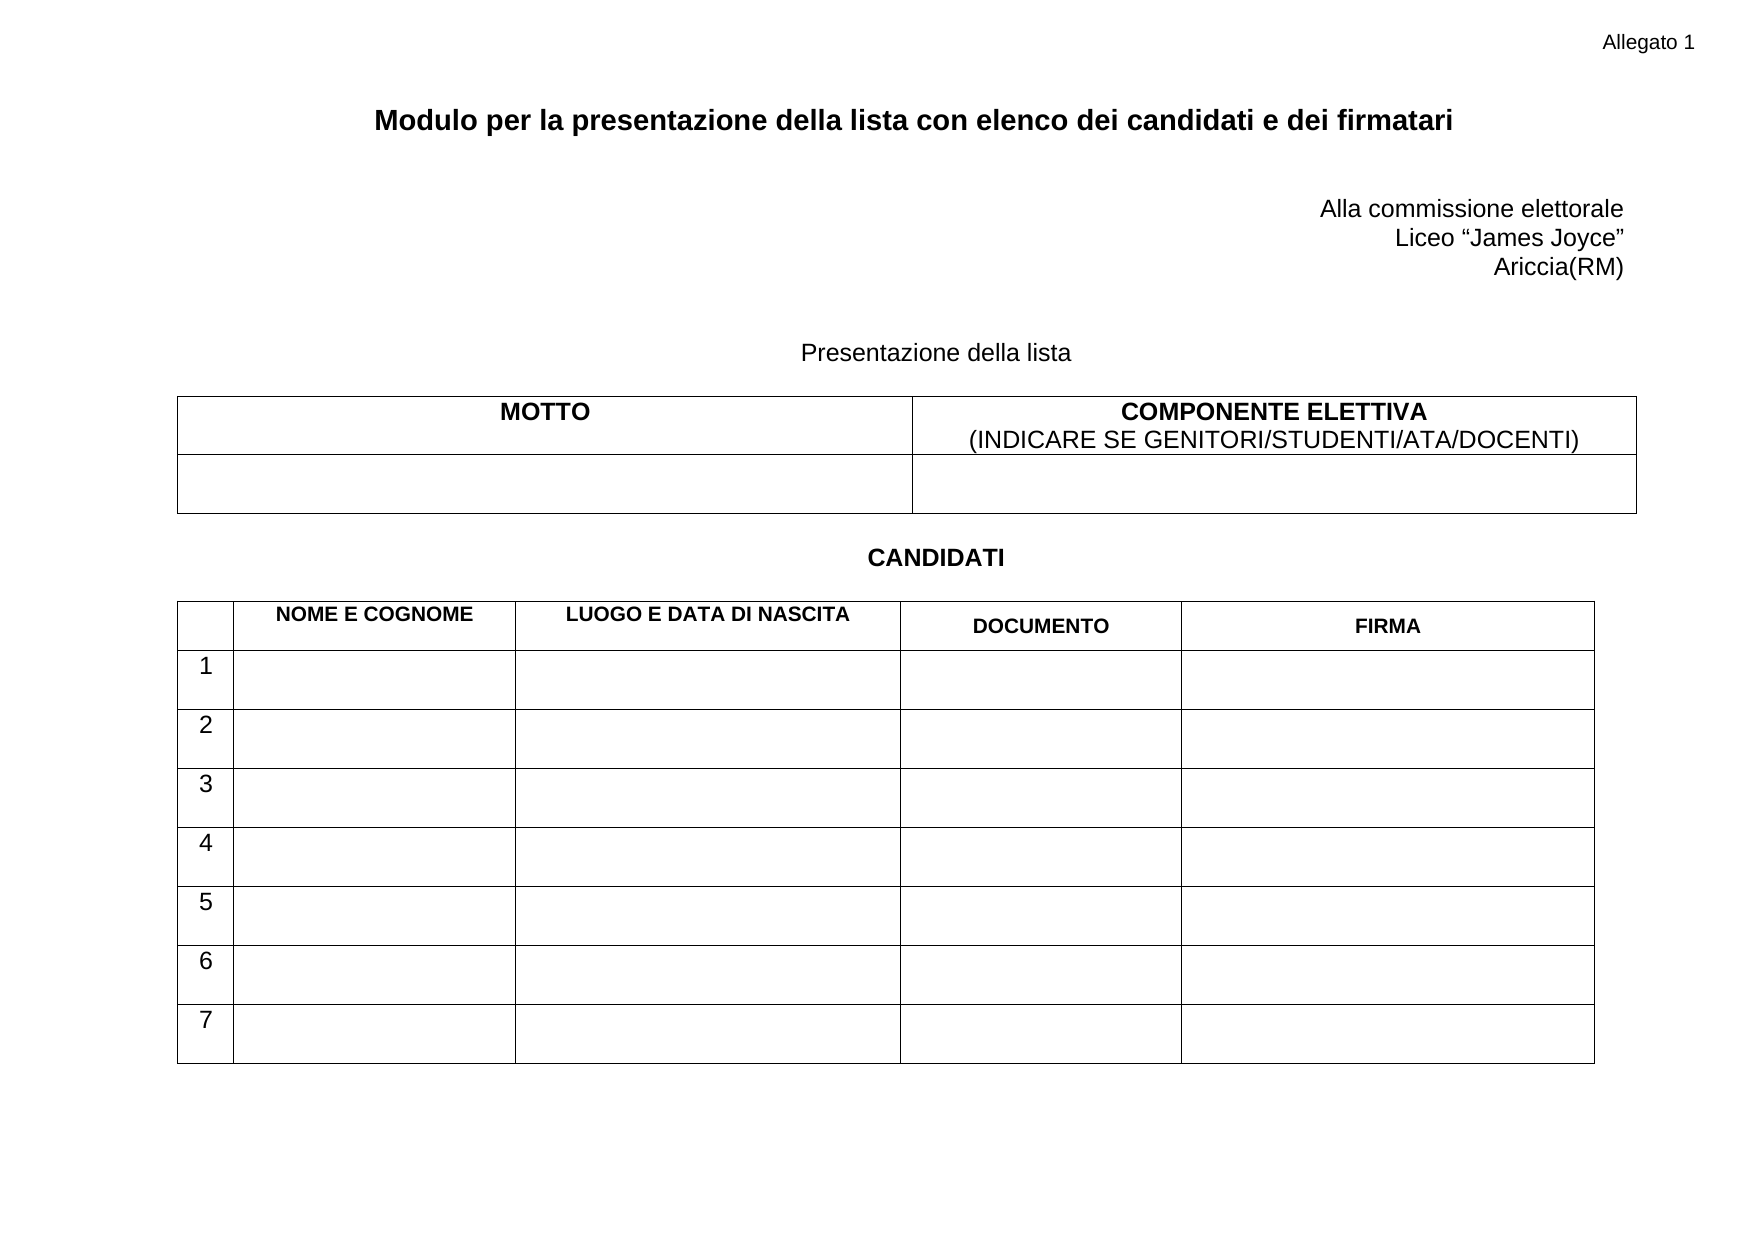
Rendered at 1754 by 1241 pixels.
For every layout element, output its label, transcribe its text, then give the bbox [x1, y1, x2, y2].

table_cell 2 [178, 710, 233, 768]
table_header MOTTO [178, 397, 912, 454]
text Ariccia(RM) [177, 252, 1624, 281]
table_cell [516, 887, 900, 945]
table_cell 1 [178, 651, 233, 709]
table_cell [234, 946, 515, 1004]
table_cell [1182, 769, 1594, 827]
table_cell [1182, 946, 1594, 1004]
table_cell [1182, 887, 1594, 945]
table_header NOME E COGNOME [234, 602, 515, 649]
table_cell 4 [178, 828, 233, 886]
table_cell [901, 887, 1181, 945]
table_cell [234, 828, 515, 886]
table_header COMPONENTE ELETTIVA (INDICARE SE GENITORI/STUDENTI/ATA/DOCENTI) [913, 397, 1636, 454]
table_cell [516, 769, 900, 827]
text Liceo “James Joyce” [177, 223, 1624, 252]
table_cell [516, 828, 900, 886]
table_cell [234, 710, 515, 768]
table_cell [901, 946, 1181, 1004]
table_cell [1182, 710, 1594, 768]
table_cell 6 [178, 946, 233, 1004]
table_cell 3 [178, 769, 233, 827]
table_header FIRMA [1182, 602, 1594, 649]
table_cell [901, 710, 1181, 768]
table_cell [901, 651, 1181, 709]
table_header DOCUMENTO [901, 602, 1181, 649]
table_cell [913, 455, 1636, 513]
table_cell [178, 455, 912, 513]
text Alla commissione elettorale [177, 194, 1624, 223]
table_cell [234, 651, 515, 709]
table_header [178, 602, 233, 649]
table_cell [901, 1005, 1181, 1063]
table_cell [234, 1005, 515, 1063]
table_cell [1182, 1005, 1594, 1063]
table_cell 5 [178, 887, 233, 945]
text Modulo per la presentazione della lista con elenco dei candidati e dei firmatari [118, 103, 1695, 137]
table_cell [234, 769, 515, 827]
text CANDIDATI [177, 543, 1695, 572]
table_cell [901, 769, 1181, 827]
table_cell [516, 710, 900, 768]
table_cell [516, 946, 900, 1004]
table_cell [1182, 828, 1594, 886]
text Presentazione della lista [177, 338, 1695, 367]
table_cell [516, 651, 900, 709]
table_header LUOGO E DATA DI NASCITA [516, 602, 900, 649]
table_cell [901, 828, 1181, 886]
table_cell 7 [178, 1005, 233, 1063]
table_cell [1182, 651, 1594, 709]
table_cell [234, 887, 515, 945]
table_cell [516, 1005, 900, 1063]
